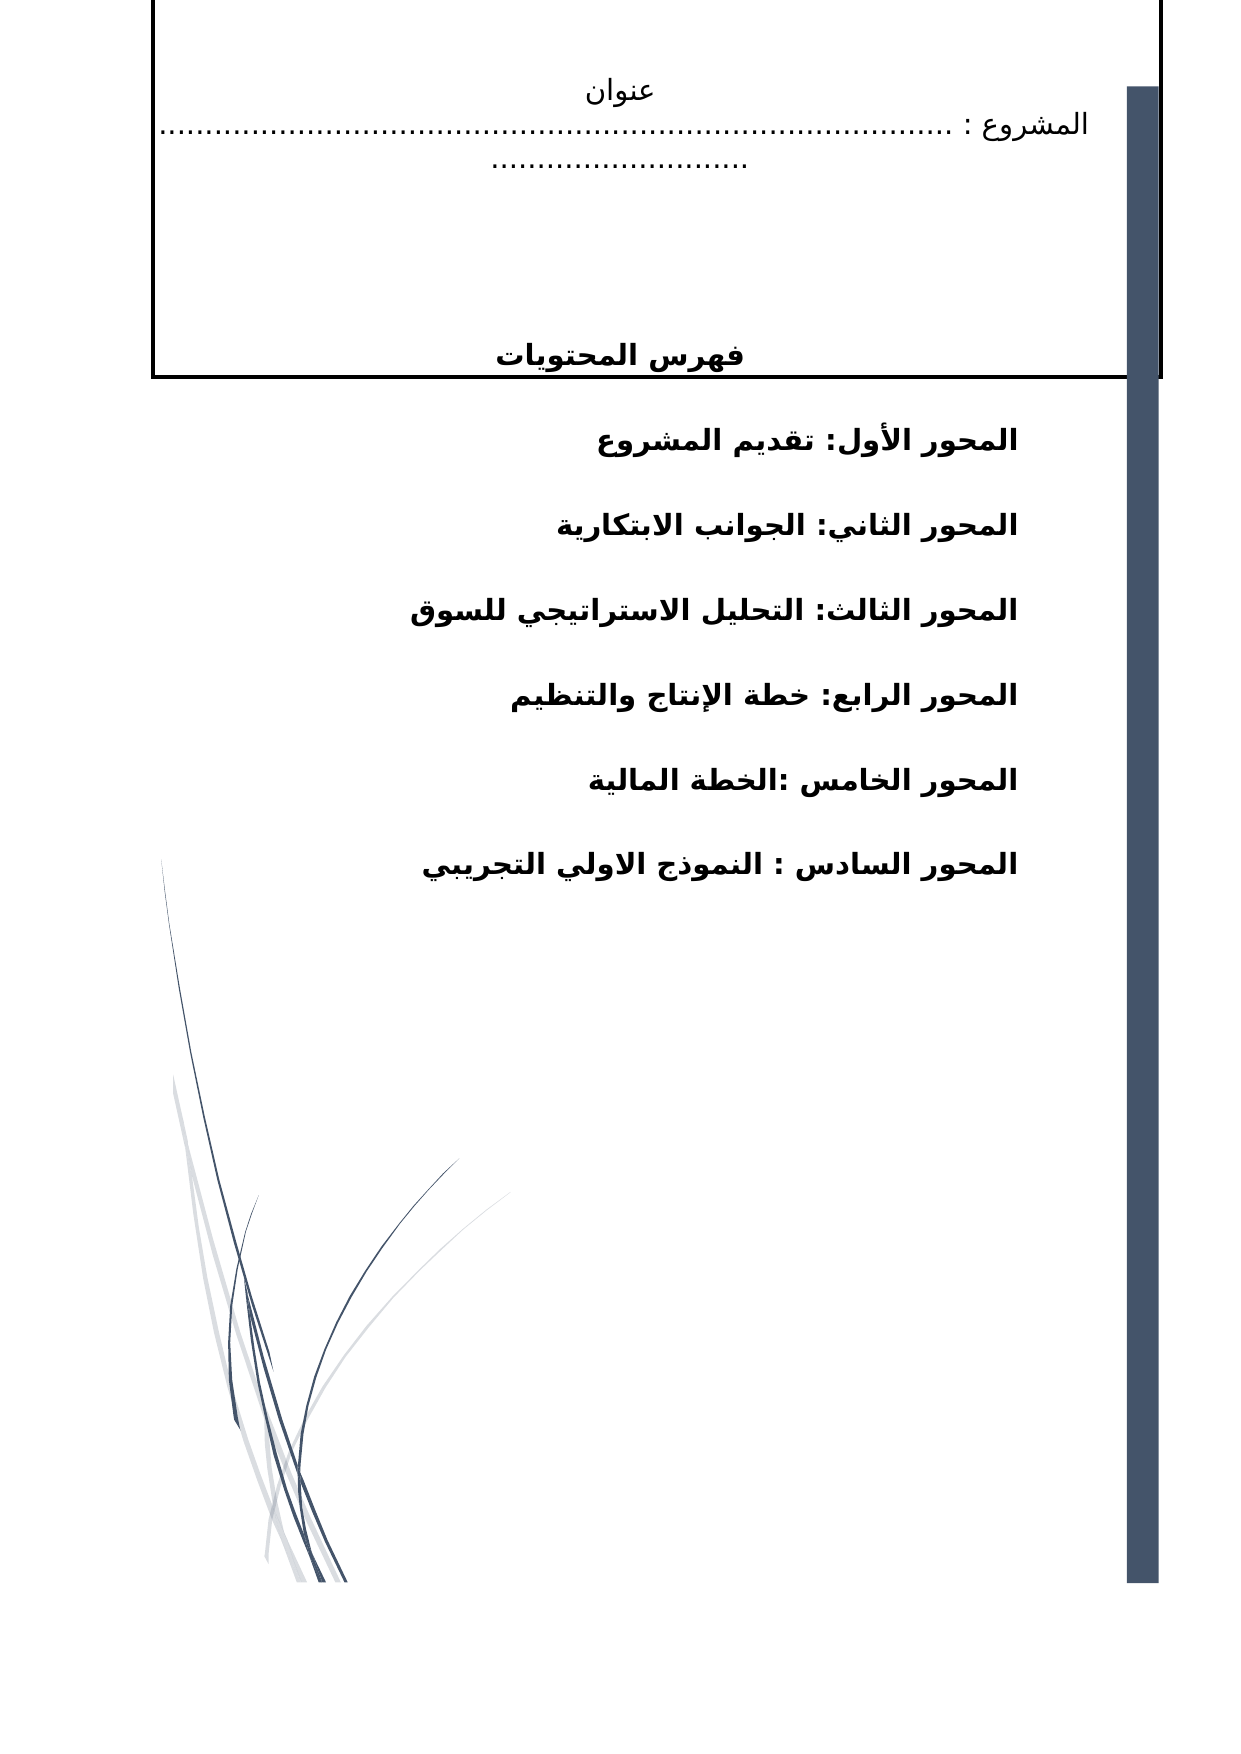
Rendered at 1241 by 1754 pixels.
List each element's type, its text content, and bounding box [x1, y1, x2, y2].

text المحور السادس : النموذج الاولي التجريبي [148, 848, 1019, 882]
text فهرس المحتويات [148, 339, 1093, 373]
text المحور الأول: تقديم المشروع [148, 423, 1019, 457]
text المحور الثاني: الجوانب الابتكارية [148, 508, 1019, 542]
text المحور الرابع: خطة الإنتاج والتنظيم [148, 678, 1019, 712]
text المحور الخامس :الخطة المالية [148, 763, 1019, 797]
text المحور الثالث: التحليل الاستراتيجي للسوق [148, 593, 1019, 627]
